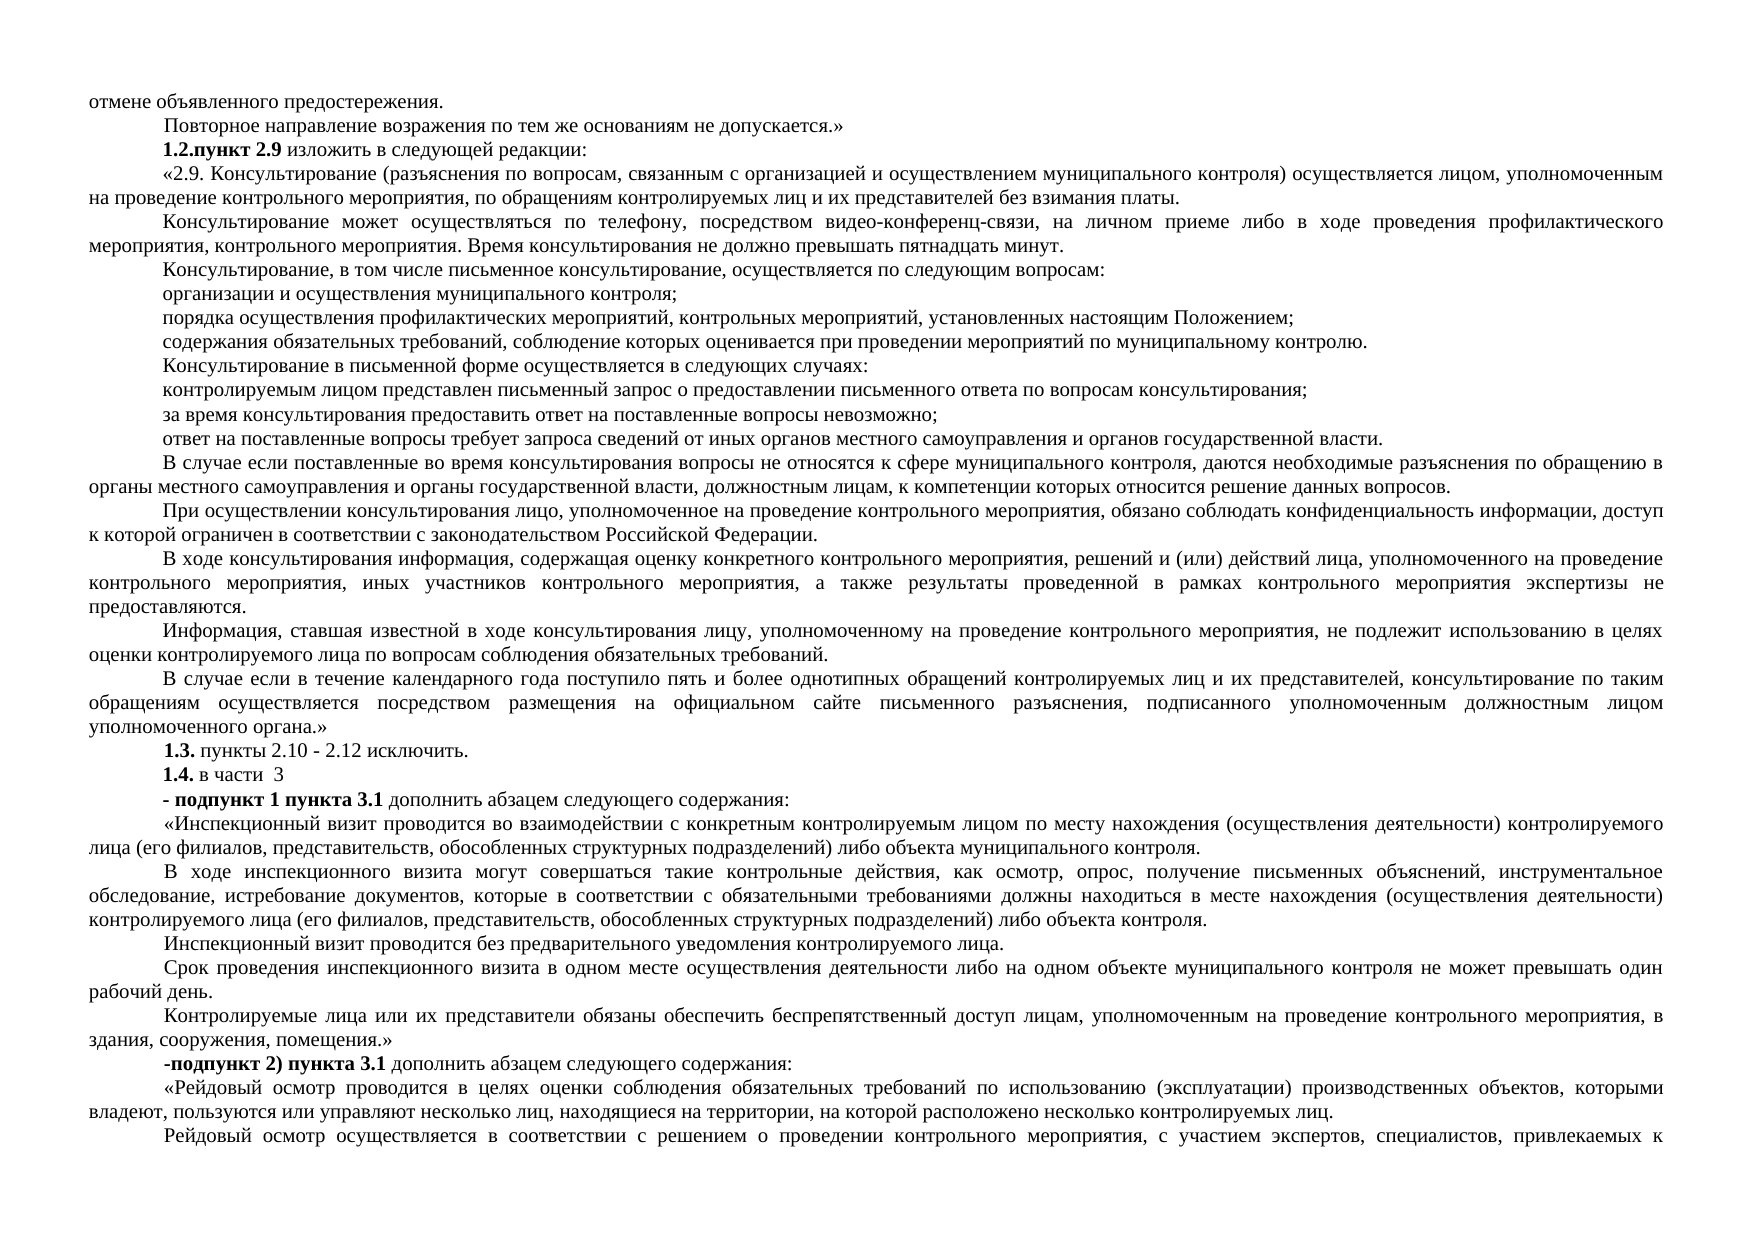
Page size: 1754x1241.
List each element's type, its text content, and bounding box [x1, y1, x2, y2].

text Информация, ставшая известной в ходе консультирования лицу, уполномоченному на проведение контрольного мероприятия, не подлежит использованию в целях оценки контролируемого лица по вопросам соблюдения обязательных требований. [89, 618, 1665, 666]
text содержания обязательных требований, соблюдение которых оценивается при проведении мероприятий по муниципальному контролю. [89, 329, 1665, 353]
text за время консультирования предоставить ответ на поставленные вопросы невозможно; [89, 401, 1665, 426]
text В случае если поставленные во время консультирования вопросы не относятся к сфере муниципального контроля, даются необходимые разъяснения по обращению в органы местного самоуправления и органы государственной власти, должностным лицам, к компетенции которых относится решение данных вопросов. [89, 449, 1665, 498]
text Консультирование в письменной форме осуществляется в следующих случаях: [89, 353, 1665, 377]
text «Рейдовый осмотр проводится в целях оценки соблюдения обязательных требований по использованию (эксплуатации) производственных объектов, которыми владеют, пользуются или управляют несколько лиц, находящиеся на территории, на которой расположено несколько контролируемых лиц. [89, 1075, 1665, 1123]
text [89, 89, 1665, 113]
text Консультирование может осуществляться по телефону, посредством видео-конференц-связи, на личном приеме либо в ходе проведения профилактического мероприятия, контрольного мероприятия. Время консультирования не должно превышать пятнадцать минут. [89, 209, 1665, 257]
text организации и осуществления муниципального контроля; [89, 281, 1665, 305]
text 1.2.пункт 2.9 изложить в следующей редакции: [89, 137, 1665, 161]
text Срок проведения инспекционного визита в одном месте осуществления деятельности либо на одном объекте муниципального контроля не может превышать один рабочий день. [89, 955, 1665, 1003]
text 1.3. пункты 2.10 - 2.12 исключить. [89, 738, 1665, 762]
text В случае если в течение календарного года поступило пять и более однотипных обращений контролируемых лиц и их представителей, консультирование по таким обращениям осуществляется посредством размещения на официальном сайте письменного разъяснения, подписанного уполномоченным должностным лицом уполномоченного органа.» [89, 666, 1665, 738]
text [89, 1123, 1665, 1147]
text 1.4. в части 3 [89, 762, 1665, 786]
text «2.9. Консультирование (разъяснения по вопросам, связанным с организацией и осуществлением муниципального контроля) осуществляется лицом, уполномоченным на проведение контрольного мероприятия, по обращениям контролируемых лиц и их представителей без взимания платы. [89, 161, 1665, 209]
text Повторное направление возражения по тем же основаниям не допускается.» [89, 113, 1665, 137]
text В ходе инспекционного визита могут совершаться такие контрольные действия, как осмотр, опрос, получение письменных объяснений, инструментальное обследование, истребование документов, которые в соответствии с обязательными требованиями должны находиться в месте нахождения (осуществления деятельности) контролируемого лица (его филиалов, представительств, обособленных структурных подразделений) либо объекта контроля. [89, 859, 1665, 931]
text ответ на поставленные вопросы требует запроса сведений от иных органов местного самоуправления и органов государственной власти. [89, 426, 1665, 449]
text «Инспекционный визит проводится во взаимодействии с конкретным контролируемым лицом по месту нахождения (осуществления деятельности) контролируемого лица (его филиалов, представительств, обособленных структурных подразделений) либо объекта муниципального контроля. [89, 811, 1665, 859]
text Консультирование, в том числе письменное консультирование, осуществляется по следующим вопросам: [89, 257, 1665, 281]
text В ходе консультирования информация, содержащая оценку конкретного контрольного мероприятия, решений и (или) действий лица, уполномоченного на проведение контрольного мероприятия, иных участников контрольного мероприятия, а также результаты проведенной в рамках контрольного мероприятия экспертизы не предоставляются. [89, 546, 1665, 618]
text -подпункт 2) пункта 3.1 дополнить абзацем следующего содержания: [89, 1051, 1665, 1075]
text Контролируемые лица или их представители обязаны обеспечить беспрепятственный доступ лицам, уполномоченным на проведение контрольного мероприятия, в здания, сооружения, помещения.» [89, 1003, 1665, 1051]
text - подпункт 1 пункта 3.1 дополнить абзацем следующего содержания: [89, 786, 1665, 811]
text Инспекционный визит проводится без предварительного уведомления контролируемого лица. [89, 931, 1665, 955]
text порядка осуществления профилактических мероприятий, контрольных мероприятий, установленных настоящим Положением; [89, 305, 1665, 329]
text контролируемым лицом представлен письменный запрос о предоставлении письменного ответа по вопросам консультирования; [89, 377, 1665, 401]
text При осуществлении консультирования лицо, уполномоченное на проведение контрольного мероприятия, обязано соблюдать конфиденциальность информации, доступ к которой ограничен в соответствии с законодательством Российской Федерации. [89, 498, 1665, 546]
